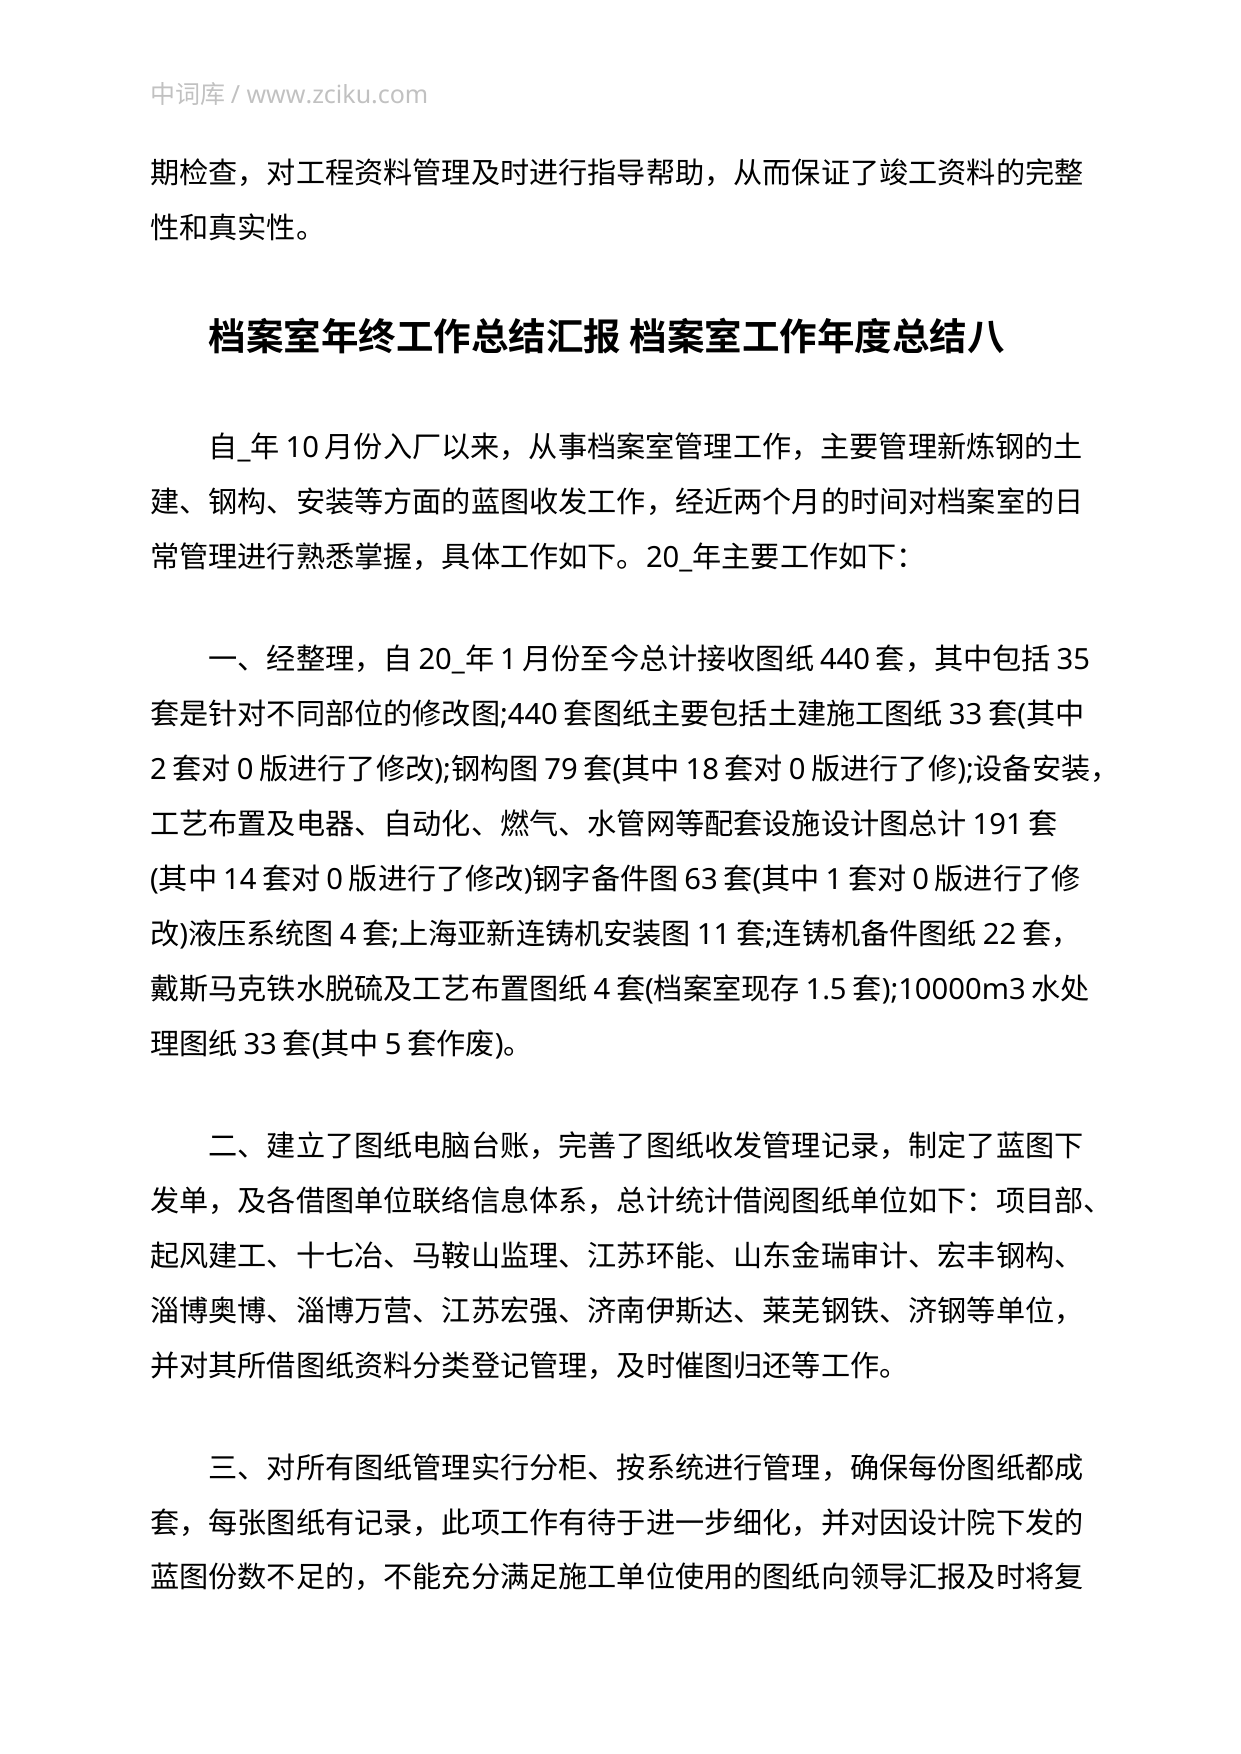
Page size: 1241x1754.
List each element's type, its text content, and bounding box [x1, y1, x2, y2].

text 二、建立了图纸电脑台账，完善了图纸收发管理记录，制定了蓝图下发单，及各借图单位联络信息体系，总计统计借阅图纸单位如下：项目部、起风建工、十七冶、马鞍山监理、江苏环能、山东金瑞审计、宏丰钢构、淄博奥博、淄博万营、江苏宏强、济南伊斯达、莱芜钢铁、济钢等单位，并对其所借图纸资料分类登记管理，及时催图归还等工作。 [150, 1123, 1090, 1385]
text 一、经整理，自20_年1月份至今总计接收图纸440套，其中包括35套是针对不同部位的修改图;440套图纸主要包括土建施工图纸33套(其中2套对0版进行了修改);钢构图79套(其中18套对0版进行了修);设备安装，工艺布置及电器、自动化、燃气、水管网等配套设施设计图总计191套(其中14套对0版进行了修改)钢字备件图63套(其中1套对0版进行了修改)液压系统图4套;上海亚新连铸机安装图11套;连铸机备件图纸22套，戴斯马克铁水脱硫及工艺布置图纸4套(档案室现存1.5套);10000m3水处理图纸33套(其中5套作废)。 [150, 636, 1090, 1063]
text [150, 150, 1090, 247]
text 档案室年终工作总结汇报 档案室工作年度总结八 [150, 307, 1090, 361]
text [150, 1444, 1090, 1596]
text 自_年10月份入厂以来，从事档案室管理工作，主要管理新炼钢的土建、钢构、安装等方面的蓝图收发工作，经近两个月的时间对档案室的日常管理进行熟悉掌握，具体工作如下。20_年主要工作如下： [150, 424, 1090, 576]
